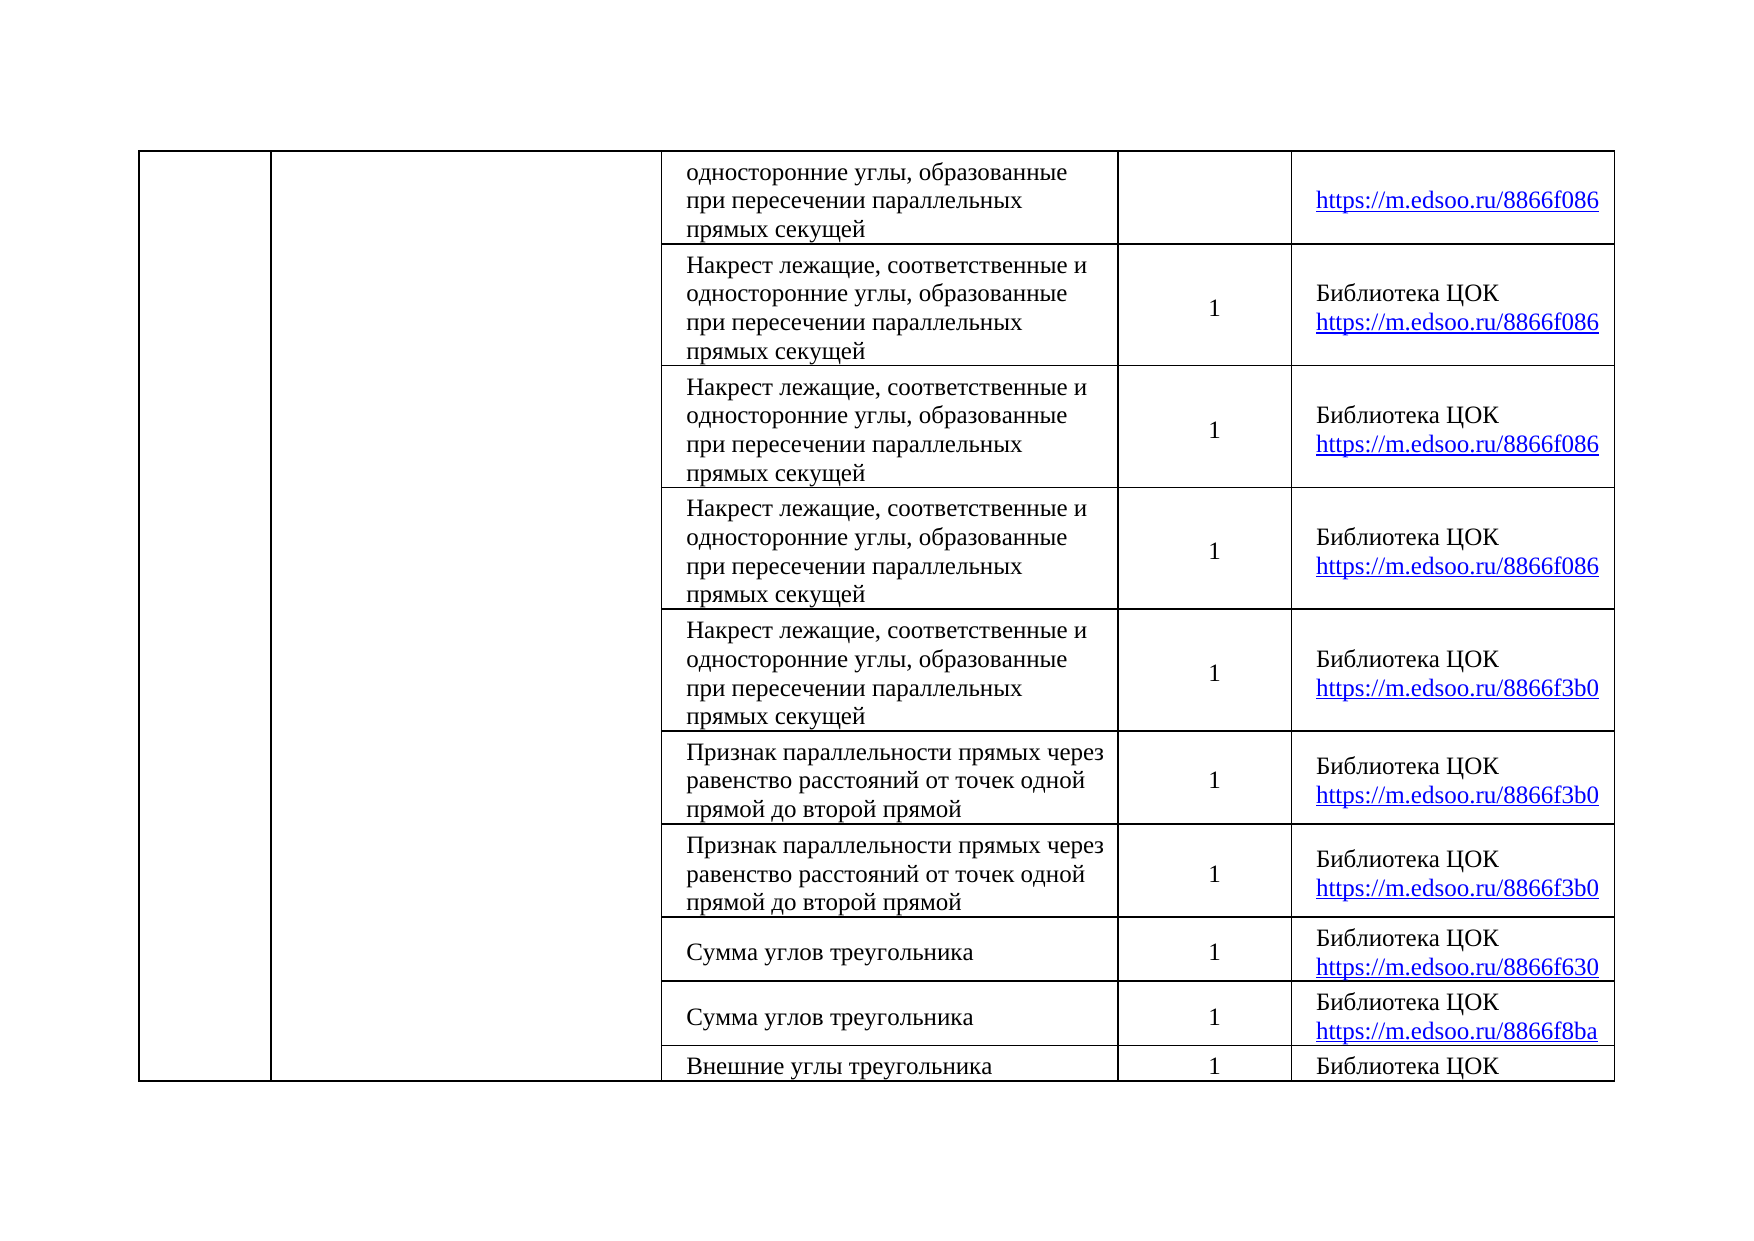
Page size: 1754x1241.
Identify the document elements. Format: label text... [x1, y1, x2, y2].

table_cell Признак параллельности прямых через равенство расстояний от точек одной прямой до второй прямой [662, 732, 1117, 823]
table_cell Признак параллельности прямых через равенство расстояний от точек одной прямой до второй прямой [662, 825, 1117, 916]
table_cell Накрест лежащие, соответственные и односторонние углы, образованные при пересечении параллельных прямых секущей [662, 488, 1117, 608]
table_cell Сумма углов треугольника [662, 918, 1117, 980]
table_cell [1292, 152, 1614, 243]
table_cell 1 [1119, 918, 1291, 980]
table_cell 1 [1119, 1046, 1291, 1080]
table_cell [1292, 1046, 1614, 1080]
table_cell Библиотека ЦОК https://m.edsoo.ru/8866f630 [1292, 918, 1614, 980]
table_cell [662, 1046, 1117, 1080]
table_cell Библиотека ЦОК https://m.edsoo.ru/8866f3b0 [1292, 610, 1614, 730]
table_cell Сумма углов треугольника [662, 982, 1117, 1045]
table_cell Библиотека ЦОК https://m.edsoo.ru/8866f086 [1292, 366, 1614, 487]
table_cell 1 [1119, 610, 1291, 730]
table_cell 1 [1119, 825, 1291, 916]
table_cell Библиотека ЦОК https://m.edsoo.ru/8866f3b0 [1292, 732, 1614, 823]
table_cell Библиотека ЦОК https://m.edsoo.ru/8866f3b0 [1292, 825, 1614, 916]
table_cell Накрест лежащие, соответственные и односторонние углы, образованные при пересечении параллельных прямых секущей [662, 610, 1117, 730]
table_cell Библиотека ЦОК https://m.edsoo.ru/8866f086 [1292, 245, 1614, 365]
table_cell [662, 152, 1117, 243]
table_cell 1 [1119, 488, 1291, 608]
table_cell 1 [1119, 982, 1291, 1045]
table_cell 1 [1119, 152, 1291, 243]
table_cell Библиотека ЦОК https://m.edsoo.ru/8866f8ba [1292, 982, 1614, 1045]
table_cell Накрест лежащие, соответственные и односторонние углы, образованные при пересечении параллельных прямых секущей [662, 366, 1117, 487]
table_cell Библиотека ЦОК https://m.edsoo.ru/8866f086 [1292, 488, 1614, 608]
table_cell 1 [1119, 732, 1291, 823]
table_cell 1 [1119, 245, 1291, 365]
table_cell 1 [1119, 366, 1291, 487]
table_cell Накрест лежащие, соответственные и односторонние углы, образованные при пересечении параллельных прямых секущей [662, 245, 1117, 365]
